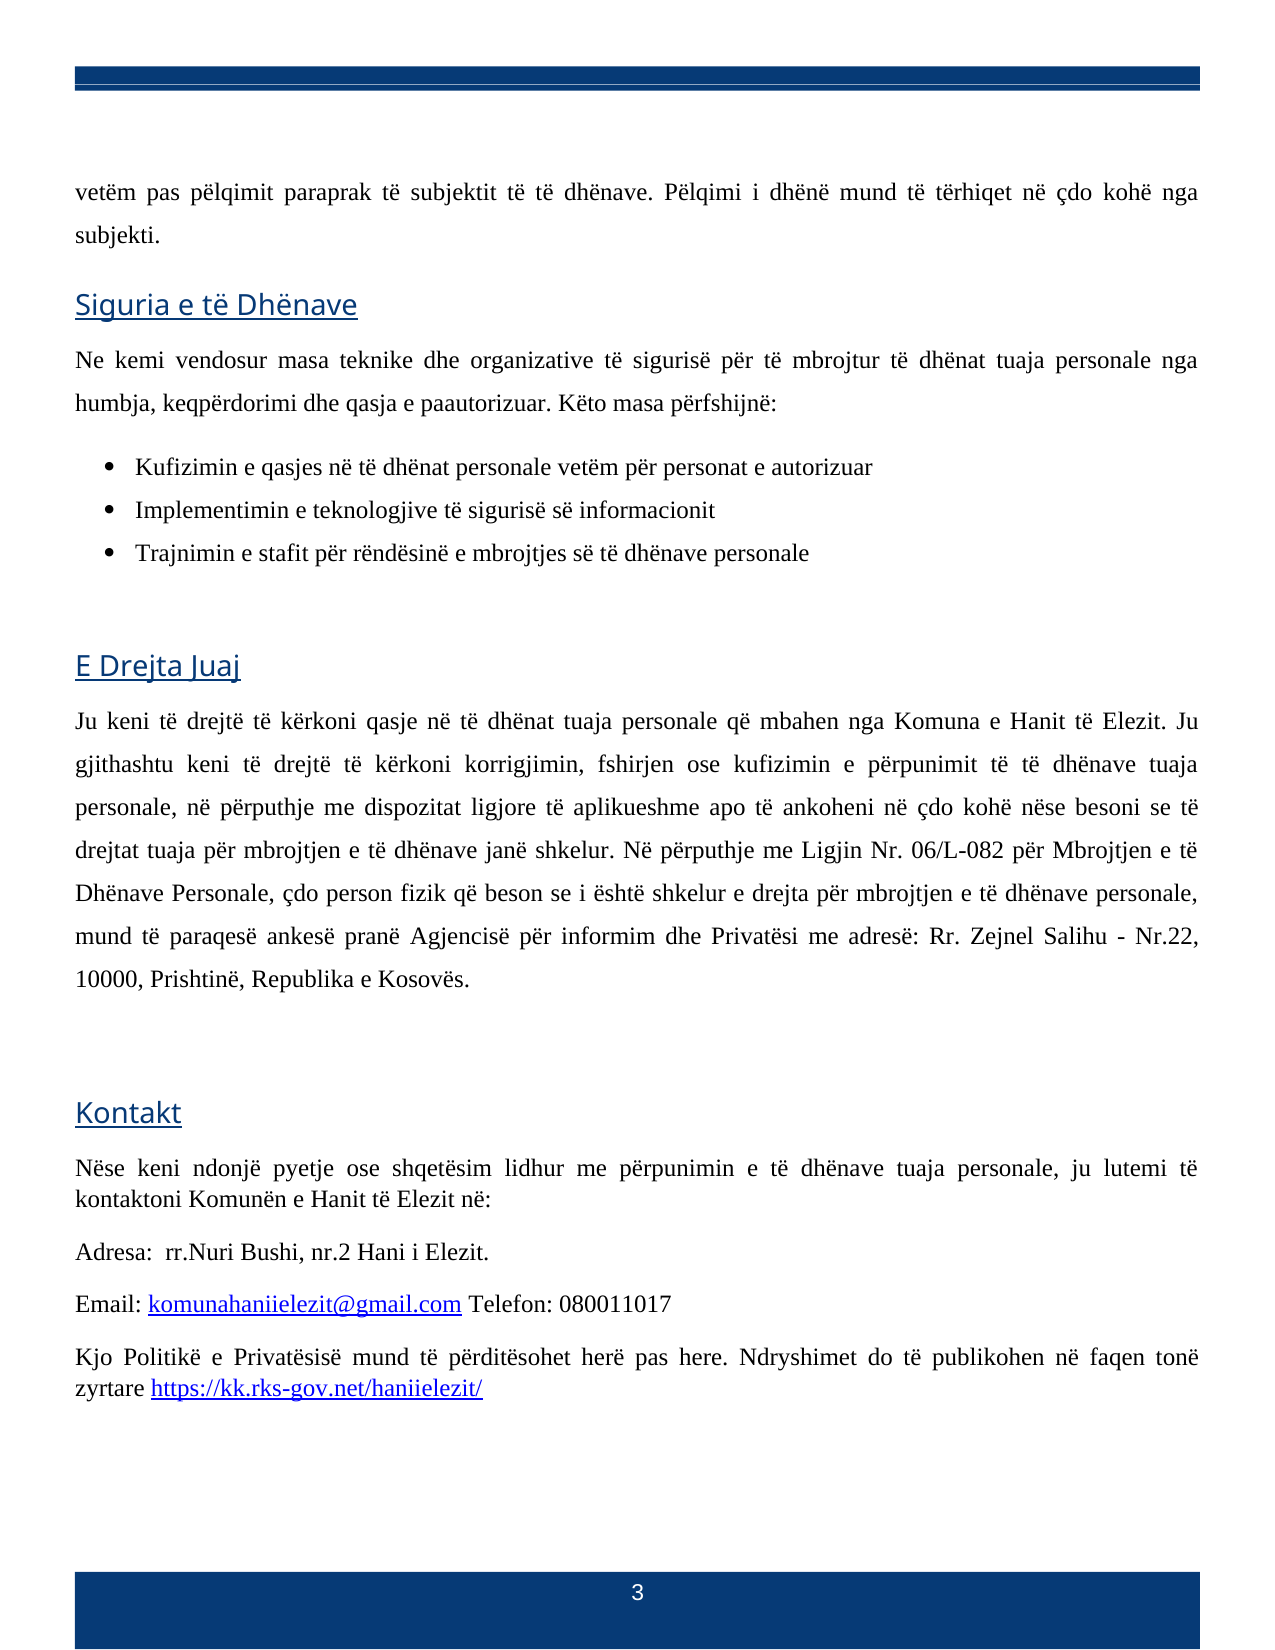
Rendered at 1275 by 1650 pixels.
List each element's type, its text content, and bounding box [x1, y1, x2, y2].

subtitle E Drejta Juaj [75, 645, 1200, 685]
text Email: komunahaniielezit@gmail.com Telefon: 080011017 [75, 1289, 1200, 1318]
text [75, 177, 1200, 249]
list Implementimin e teknologjive të sigurisë së informacionit [105, 495, 1200, 524]
text Kjo Politikë e Privatësisë mund të përditësohet herë pas here. Ndryshimet do të publikohen në faqen tonë zyrtare https://kk.rks-gov.net/haniielezit/ [75, 1342, 1200, 1402]
subtitle Siguria e të Dhënave [75, 284, 1200, 324]
subtitle Kontakt [75, 1092, 1200, 1132]
text Ju keni të drejtë të kërkoni qasje në të dhënat tuaja personale që mbahen nga Komuna e Hanit të Elezit. Ju gjithashtu keni të drejtë të kërkoni korrigjimin, fshirjen ose kufizimin e përpunimit të të dhënave tuaja personale, në përputhje me dispozitat ligjore të aplikueshme apo të ankoheni në çdo kohë nëse besoni se të drejtat tuaja për mbrojtjen e të dhënave janë shkelur. Në përputhje me Ligjin Nr. 06/L-082 për Mbrojtjen e të Dhënave Personale, çdo person fizik që beson se i është shkelur e drejta për mbrojtjen e të dhënave personale, mund të paraqesë ankesë pranë Agjencisë për informim dhe Privatësi me adresë: Rr. Zejnel Salihu - Nr.22, 10000, Prishtinë, Republika e Kosovës. [75, 706, 1200, 993]
list Kufizimin e qasjes në të dhënat personale vetëm për personat e autorizuar [105, 452, 1200, 481]
text Nëse keni ndonjë pyetje ose shqetësim lidhur me përpunimin e të dhënave tuaja personale, ju lutemi të kontaktoni Komunën e Hanit të Elezit në: [75, 1153, 1200, 1213]
list Trajnimin e stafit për rëndësinë e mbrojtjes së të dhënave personale [105, 538, 1200, 567]
text Adresa: rr.Nuri Bushi, nr.2 Hani i Elezit. [75, 1237, 1200, 1266]
text Ne kemi vendosur masa teknike dhe organizative të sigurisë për të mbrojtur të dhënat tuaja personale nga humbja, keqpërdorimi dhe qasja e paautorizuar. Këto masa përfshijnë: [75, 345, 1200, 417]
